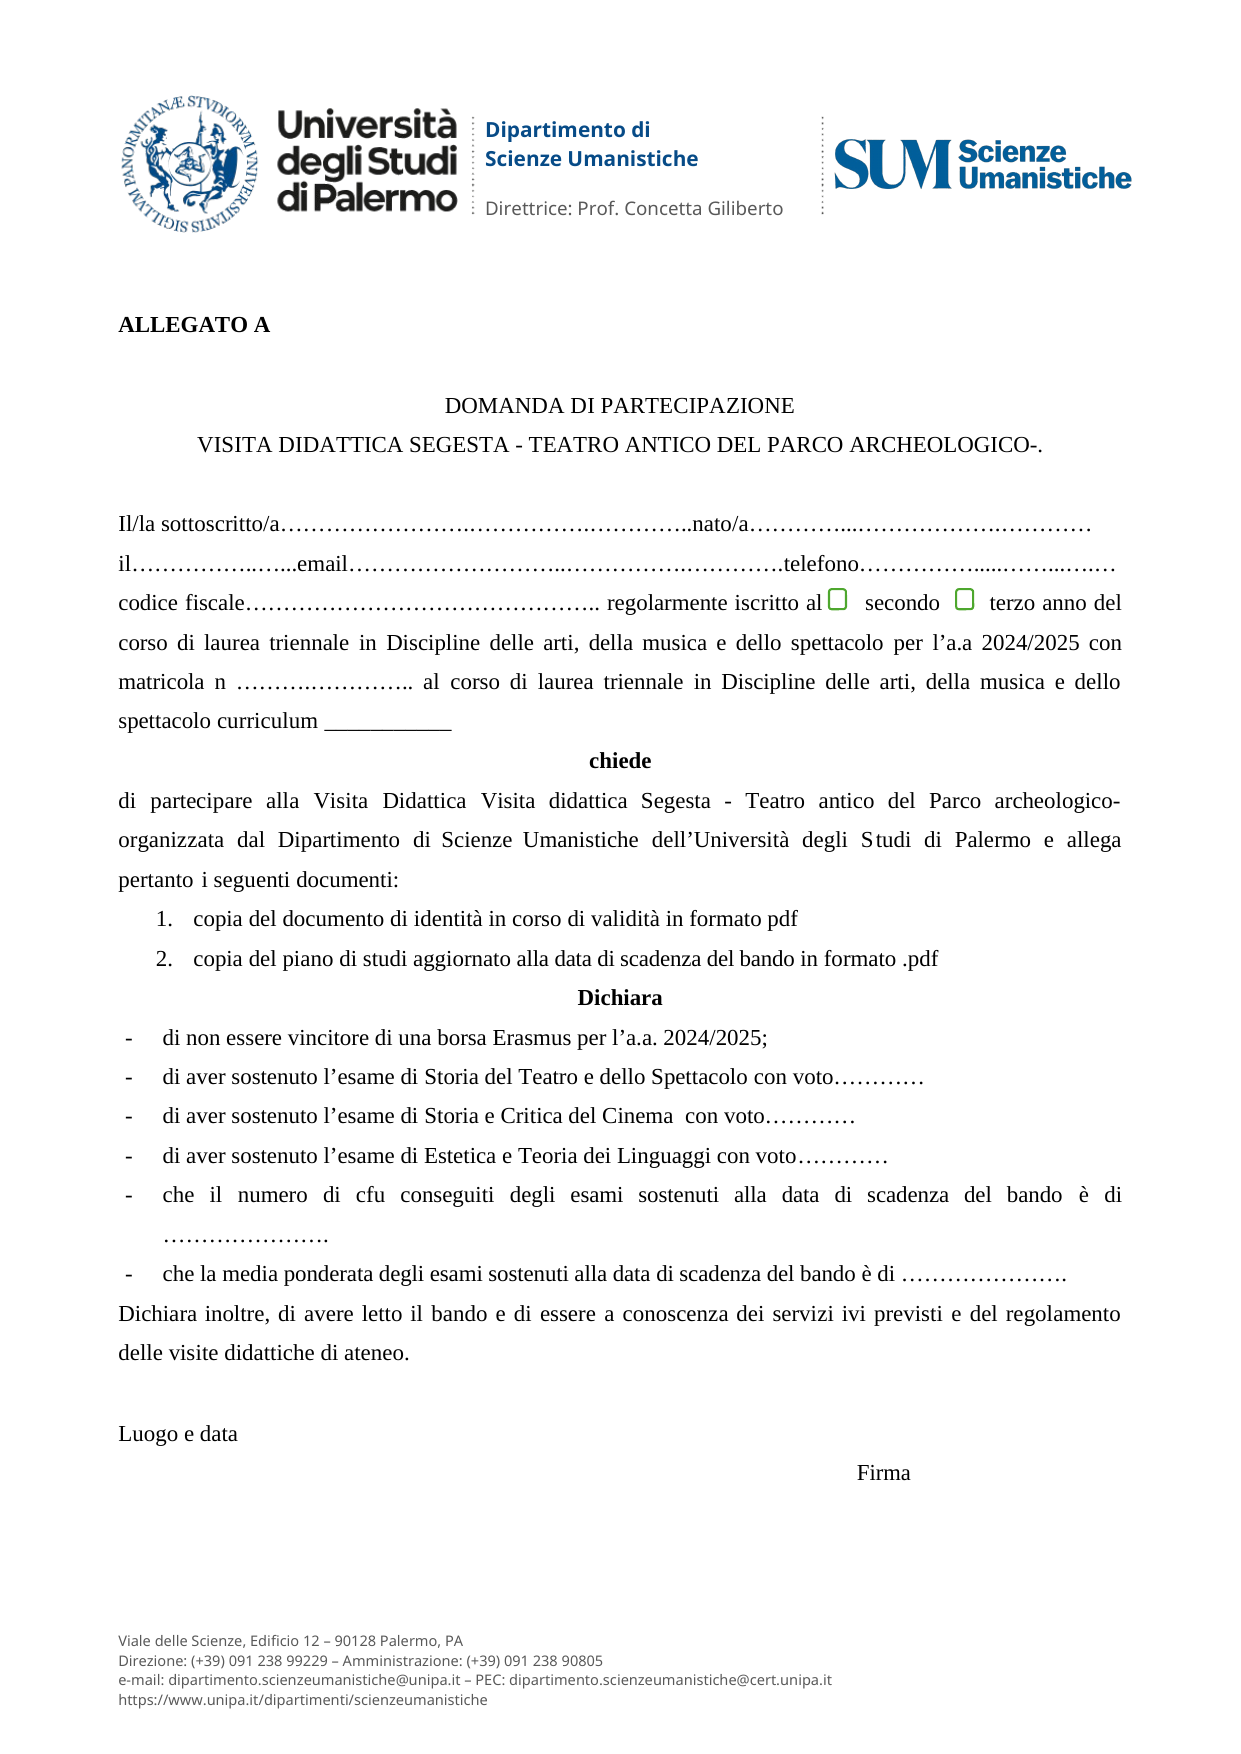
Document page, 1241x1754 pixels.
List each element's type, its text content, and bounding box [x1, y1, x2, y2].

list che la media ponderata degli esami sostenuti alla data di scadenza del bando è di …………………. [125, 1260, 1122, 1287]
text di partecipare alla Visita Didattica Visita didattica Segesta - Teatro antico del Parco archeologico- organizzata dal Dipartimento di Scienze Umanistiche dell’Università degli Studi di Palermo e allega pertanto i seguenti documenti: [118, 787, 1122, 892]
text ALLEGATO A [118, 311, 1122, 338]
list di non essere vincitore di una borsa Erasmus per l’a.a. 2024/2025; [125, 1023, 1122, 1050]
picture [119, 91, 484, 240]
text Dichiara inoltre, di avere letto il bando e di essere a conoscenza dei servizi ivi previsti e del regolamento delle visite didattiche di ateneo. [118, 1300, 1122, 1366]
text Luogo e data [118, 1420, 1124, 1446]
text Dichiara [118, 984, 1122, 1010]
text Firma [857, 1459, 1122, 1486]
list di aver sostenuto l’esame di Storia e Critica del Cinema con voto………… [125, 1102, 1122, 1129]
list di aver sostenuto l’esame di Storia del Teatro e dello Spettacolo con voto………… [125, 1063, 1122, 1089]
text il……………..…...email………………………..…………….………….telefono…………….....……...….…codice fiscale……………………………………….. regolarmente iscritto al secondo terzo anno del corso di laurea triennale in Discipline delle arti, della musica e dello spettacolo per l’a.a 2024/2025 con matricola n ……….………….. al corso di laurea triennale in Discipline delle arti, della musica e dello spettacolo curriculum ___________ [118, 550, 1122, 734]
list copia del piano di studi aggiornato alla data di scadenza del bando in formato .pdf [156, 944, 1122, 971]
text VISITA DIDATTICA SEGESTA - TEATRO ANTICO DEL PARCO ARCHEOLOGICO-. [118, 431, 1122, 458]
text chiede [118, 747, 1122, 773]
list che il numero di cfu conseguiti degli esami sostenuti alla data di scadenza del bando è di …………………. [125, 1181, 1122, 1247]
text Il/la sottoscritto/a…………………….…………….…………..nato/a…………...……………….………… [118, 510, 1122, 537]
list copia del documento di identità in corso di validità in formato pdf [156, 905, 1122, 931]
picture [809, 111, 1138, 221]
list di aver sostenuto l’esame di Estetica e Teoria dei Linguaggi con voto………… [125, 1142, 1122, 1168]
text DOMANDA DI PARTECIPAZIONE [118, 392, 1122, 418]
